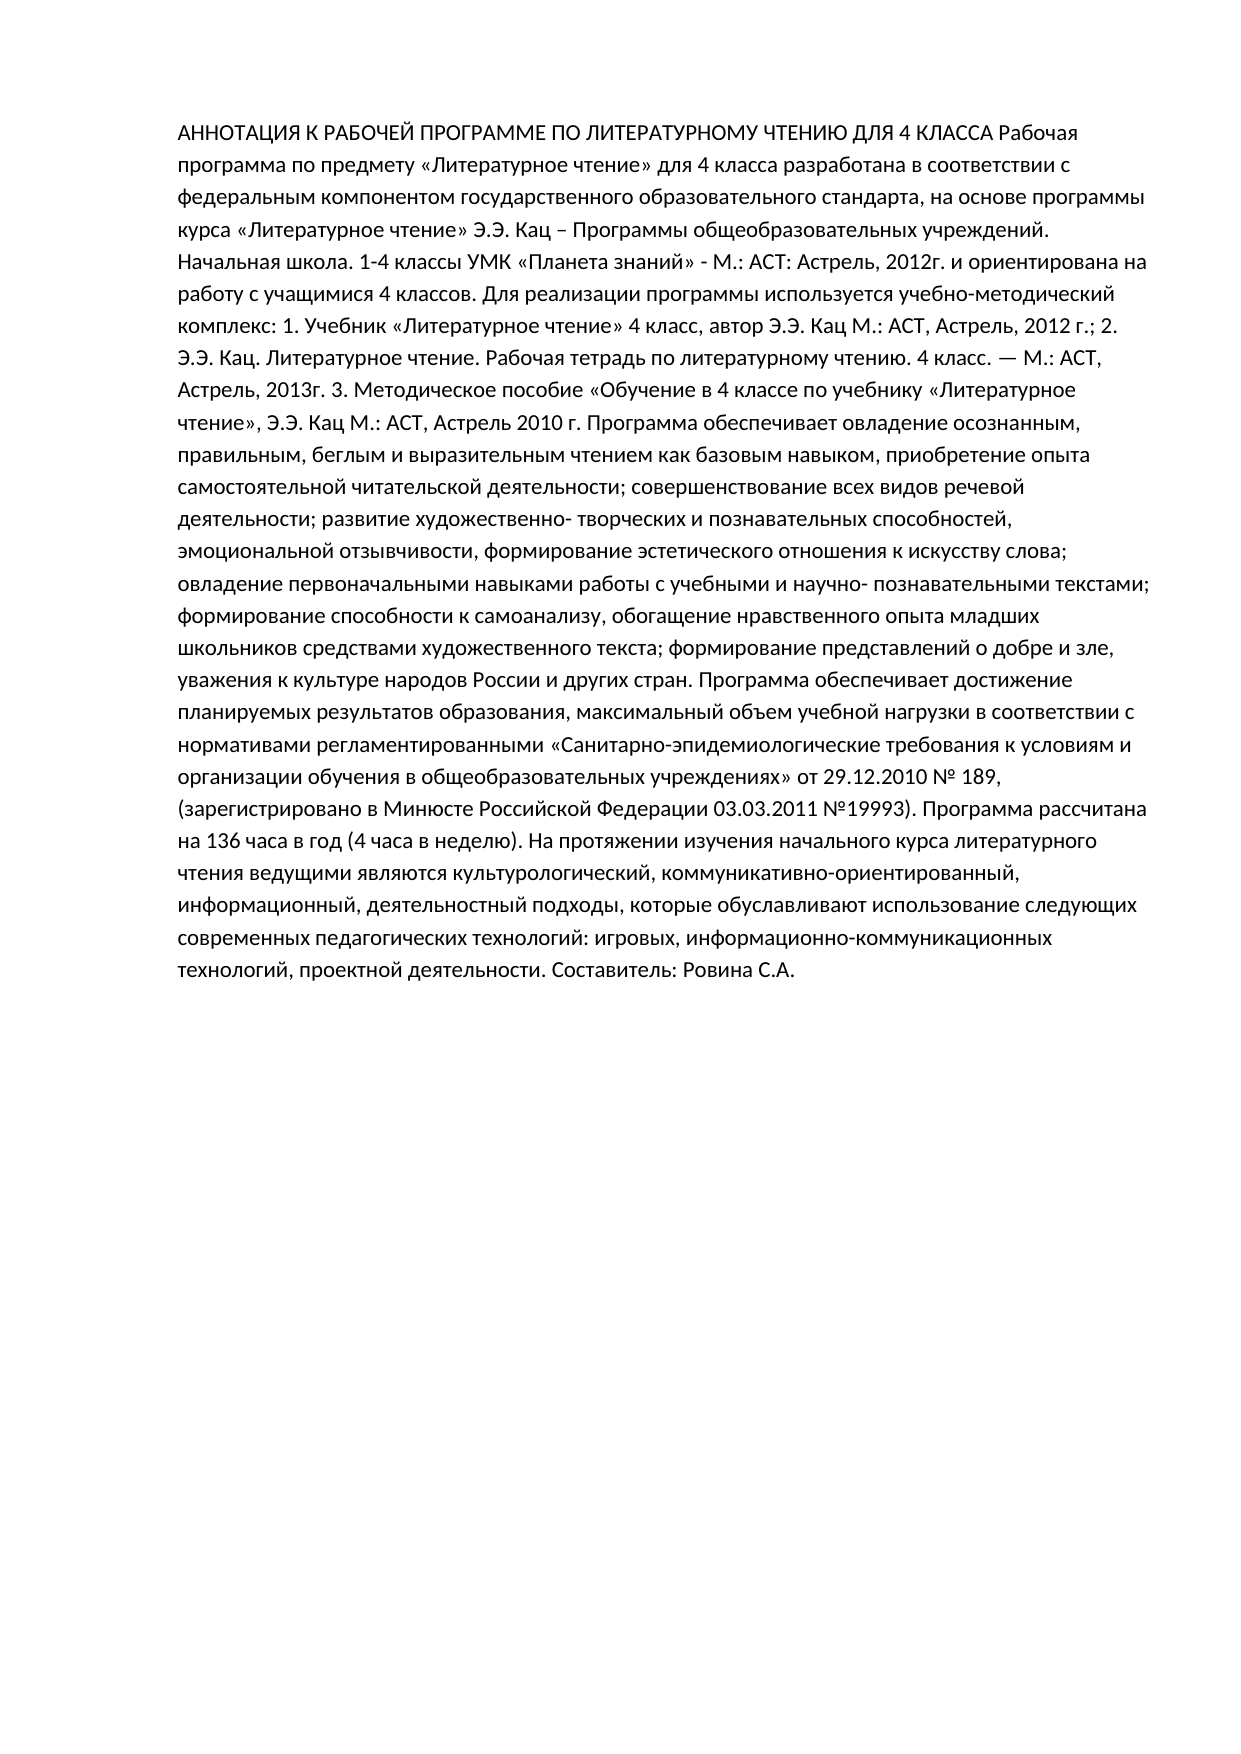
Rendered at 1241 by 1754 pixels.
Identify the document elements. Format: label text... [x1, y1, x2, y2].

text АННОТАЦИЯ К РАБОЧЕЙ ПРОГРАММЕ ПО ЛИТЕРАТУРНОМУ ЧТЕНИЮ ДЛЯ 4 КЛАССА Рабочая программа по предмету «Литературное чтение» для 4 класса разработана в соответствии с федеральным компонентом государственного образовательного стандарта, на основе программы курса «Литературное чтение» Э.Э. Кац – Программы общеобразовательных учреждений. Начальная школа. 1-4 классы УМК «Планета знаний» - М.: АСТ: Астрель, 2012г. и ориентирована на работу с учащимися 4 классов. Для реализации программы используется учебно-методический комплекс: 1. Учебник «Литературное чтение» 4 класс, автор Э.Э. Кац М.: АСТ, Астрель, 2012 г.; 2. Э.Э. Кац. Литературное чтение. Рабочая тетрадь по литературному чтению. 4 класс. — М.: АСТ, Астрель, 2013г. 3. Методическое пособие «Обучение в 4 классе по учебнику «Литературное чтение», Э.Э. Кац М.: АСТ, Астрель 2010 г. Программа обеспечивает овладение осознанным, правильным, беглым и выразительным чтением как базовым навыком, приобретение опыта самостоятельной читательской деятельности; совершенствование всех видов речевой деятельности; развитие художественно- творческих и познавательных способностей, эмоциональной отзывчивости, формирование эстетического отношения к искусству слова; овладение первоначальными навыками работы с учебными и научно- познавательными текстами; формирование способности к самоанализу, обогащение нравственного опыта младших школьников средствами художественного текста; формирование представлений о добре и зле, уважения к культуре народов России и других стран. Программа обеспечивает достижение планируемых результатов образования, максимальный объем учебной нагрузки в соответствии с нормативами регламентированными «Санитарно-эпидемиологические требования к условиям и организации обучения в общеобразовательных учреждениях» от 29.12.2010 № 189, (зарегистрировано в Минюсте Российской Федерации 03.03.2011 №19993). Программа рассчитана на 136 часа в год (4 часа в неделю). На протяжении изучения начального курса литературного чтения ведущими являются культурологический, коммуникативно-ориентированный, информационный, деятельностный подходы, которые обуславливают использование следующих современных педагогических технологий: игровых, информационно-коммуникационных технологий, проектной деятельности. Составитель: Ровина С.А. [177, 118, 1152, 983]
